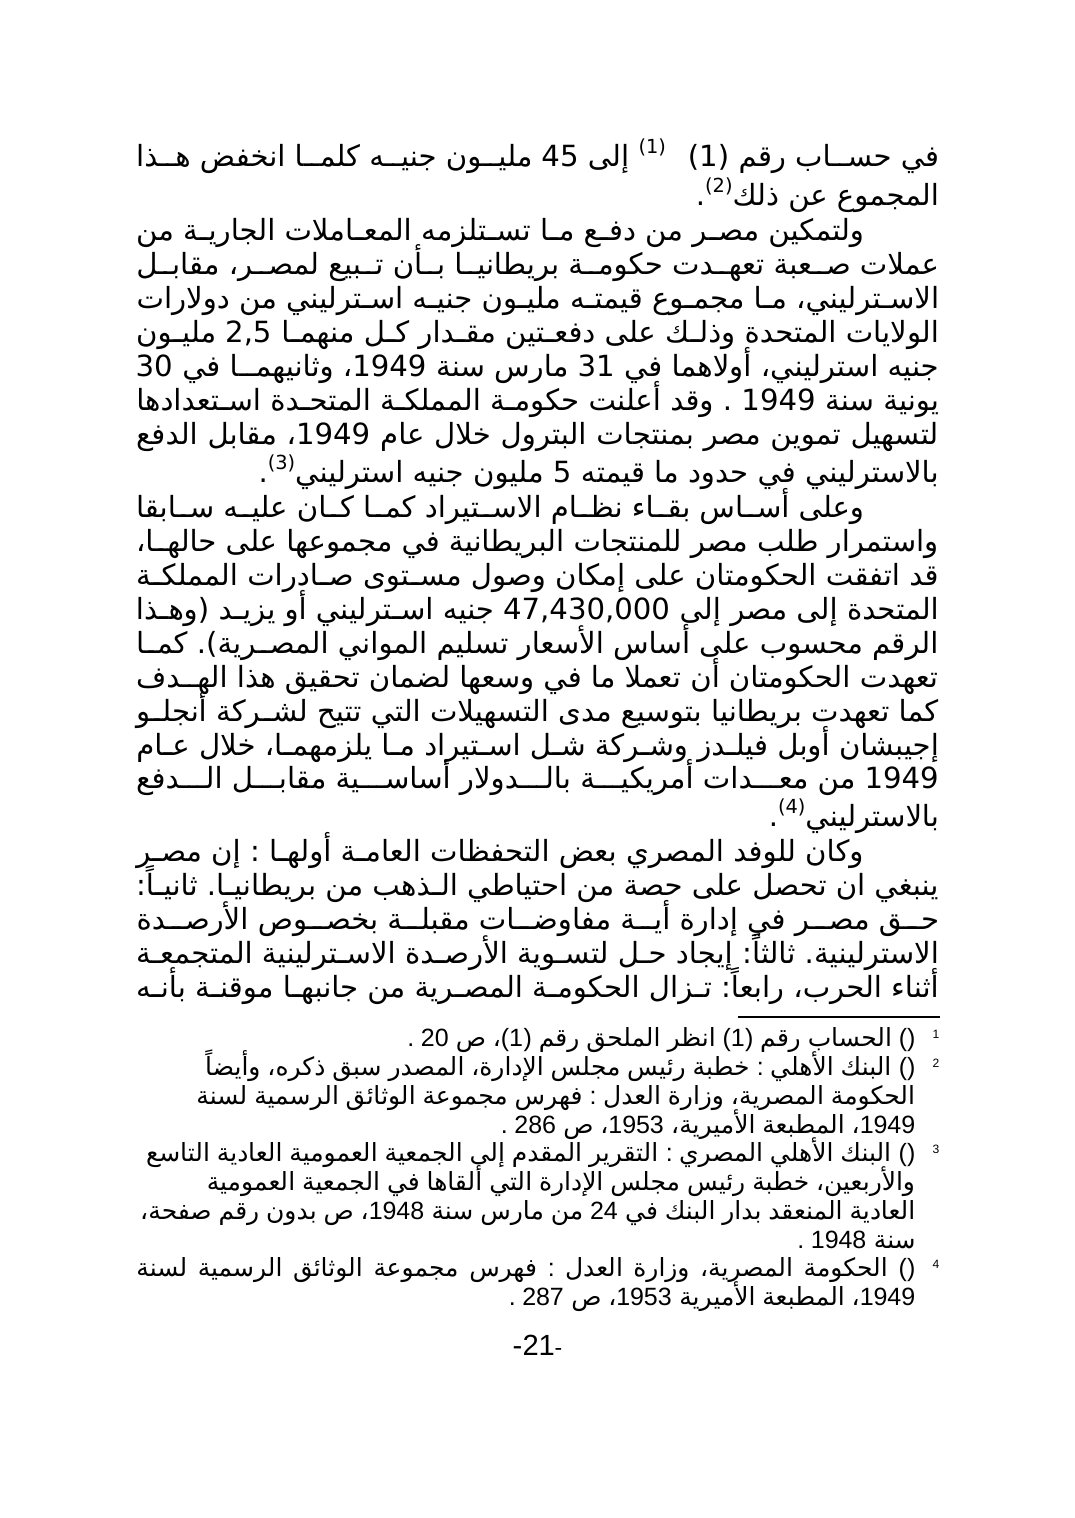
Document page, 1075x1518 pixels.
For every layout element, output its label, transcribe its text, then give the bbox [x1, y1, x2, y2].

text وكان للوفد المصري بعض التحفظات العامة أولها : إن مصر ينبغي ان تحصل على حصة من احتياطي الذهب من بريطانيا. ثانياً: حق مصر في إدارة أية مفاوضات مقبلة بخصوص الأرصدة الاسترلينية. ثالثاً: إيجاد حل لتسوية الأرصدة الاسترلينية المتجمعة أثناء الحرب، رابعاً: تزال الحكومة المصرية من جانبها موقنة بأنه ليس ثمة مجال لا من الوجهة القانونية ولا من وجهة العدالة السياسية تخفيض أرصدة مصر الاسترلينية. خامساً: أن أي اتفاق تعقده بريطانيا مع أي بلد ثالث تقوم بينه وبين مصر علاقات تجارية هامة ينبغي أن يتضمن نصاً يقضي بأن يعامل من حيث حق التحويل، الاسترليني المقيد في الحسابات المصرية القابلة للتحويل معاملة لا تقل عن معاملة الاسترليني المملوك لأي بلد آخر. وأنه إذا عدلت أية دولة عن التعامل بنظام الحسابات القابلة للتحويل أثناء سريان الاتفاق فإن الحكومة المصرية تحتفظ بحقها في طلب الإفراج عن مبلغ إضافي من العملات الصعبة لمواجهة أن عجز في ميزان المدفوعات مع هذه الدولة. [136, 834, 939, 1004]
text ولتمكين مصر من دفع ما تستلزمه المعاملات الجارية من عملات صعبة تعهدت حكومة بريطانيا بأن تبيع لمصر، مقابل الاسترليني، ما مجموع قيمته مليون جنيه استرليني من دولارات الولايات المتحدة وذلك على دفعتين مقدار كل منهما 2,5 مليون جنيه استرليني، أولاهما في 31 مارس سنة 1949، وثانيهما في 30 يونية سنة 1949 . وقد أعلنت حكومة المملكة المتحدة استعدادها لتسهيل تموين مصر بمنتجات البترول خلال عام 1949، مقابل الدفع بالاسترليني في حدود ما قيمته 5 مليون جنيه استرليني(). [136, 213, 939, 490]
text وعلى أساس بقاء نظام الاستيراد كما كان عليه سابقا واستمرار طلب مصر للمنتجات البريطانية في مجموعها على حالها، قد اتفقت الحكومتان على إمكان وصول مستوى صادرات المملكة المتحدة إلى مصر إلى 47,430,000 جنيه استرليني أو يزيد (وهذا الرقم محسوب على أساس الأسعار تسليم المواني المصرية). كما تعهدت الحكومتان أن تعملا ما في وسعها لضمان تحقيق هذا الهدف كما تعهدت بريطانيا بتوسيع مدى التسهيلات التي تتيح لشركة أنجلو إجيبشان أوبل فيلدز وشركة شل استيراد ما يلزمهما، خلال عام 1949 من معدات أمريكية بالدولار أساسية مقابل الدفع بالاسترليني(). [136, 490, 939, 834]
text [136, 136, 939, 213]
